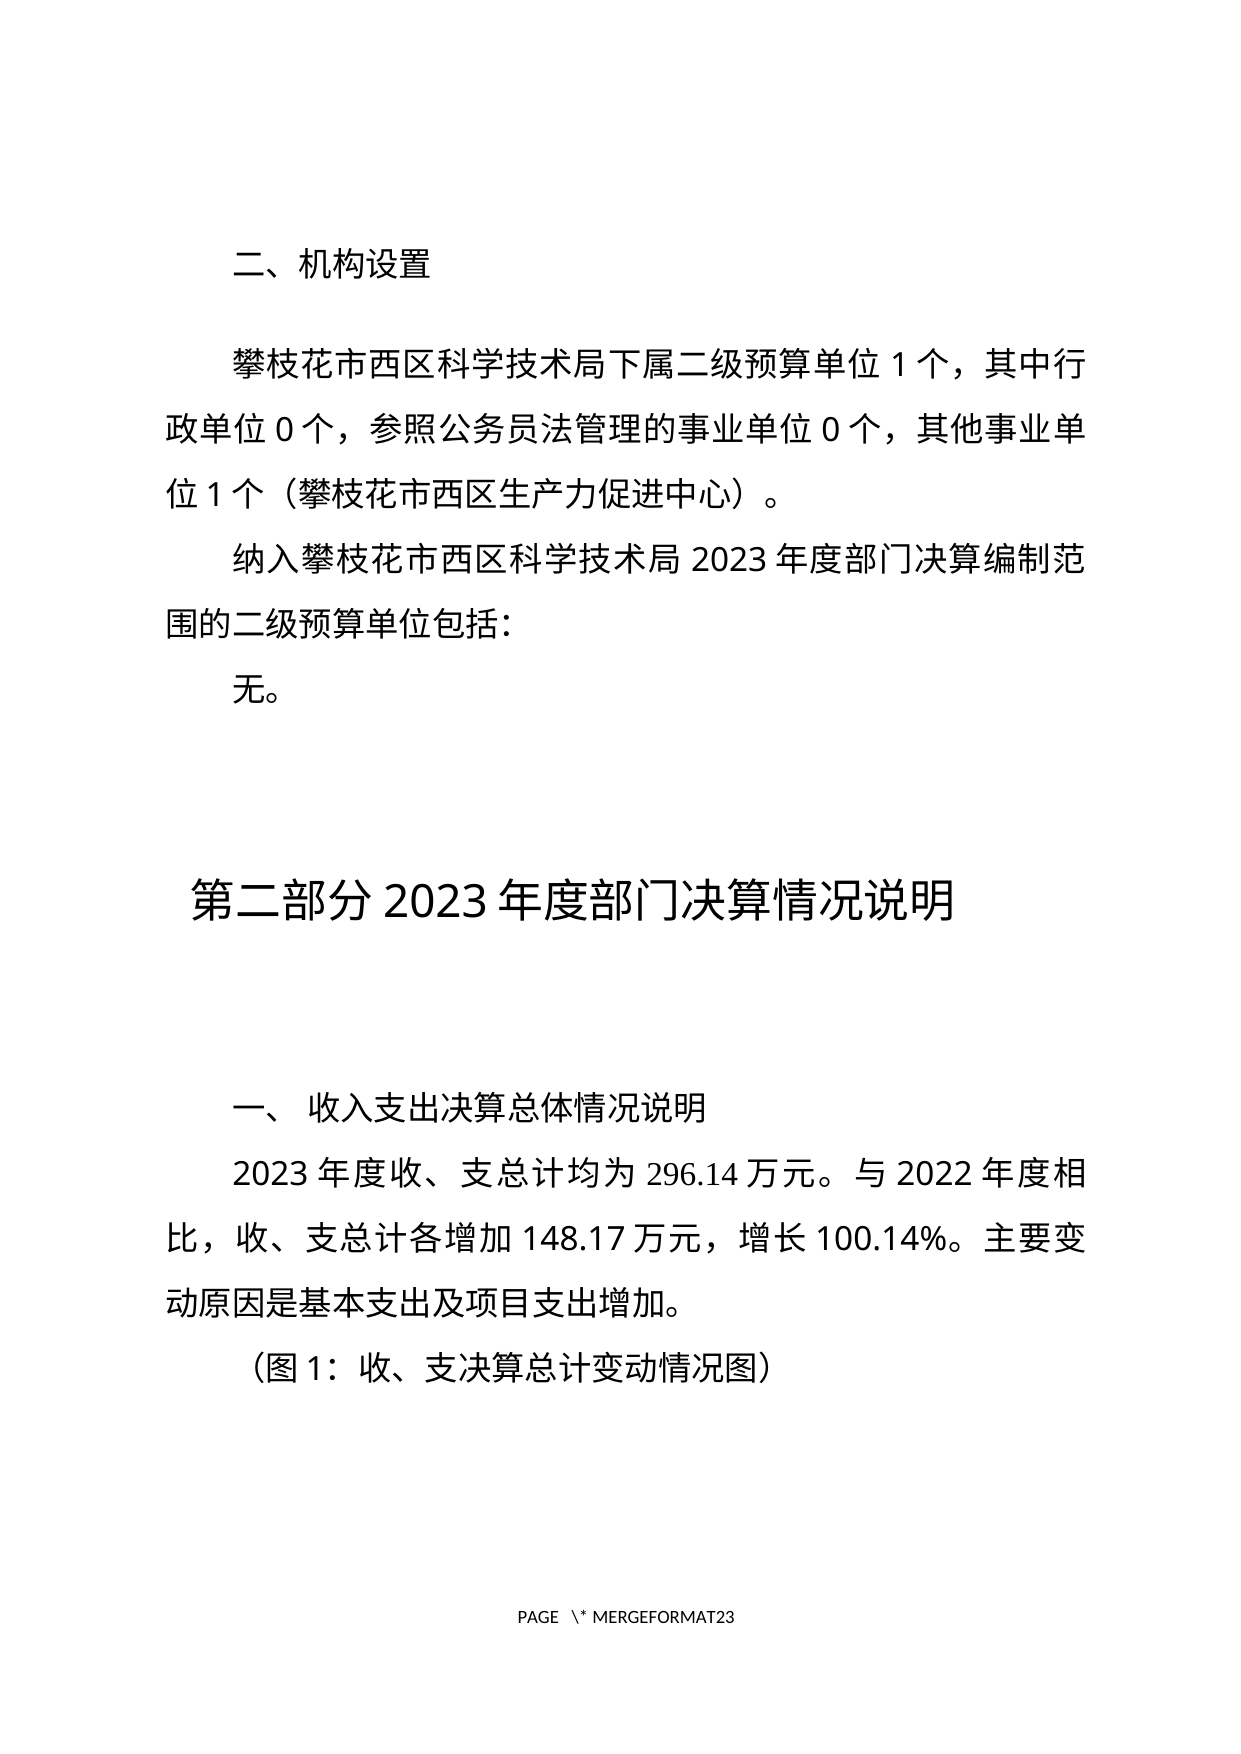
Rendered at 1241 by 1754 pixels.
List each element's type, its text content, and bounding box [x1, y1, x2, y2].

text 纳入攀枝花市西区科学技术局2023年度部门决算编制范围的二级预算单位包括： [165, 524, 1087, 654]
text 攀枝花市西区科学技术局下属二级预算单位1个，其中行政单位0个，参照公务员法管理的事业单位0个，其他事业单位1个（攀枝花市西区生产力促进中心）。 [165, 329, 1087, 524]
text （图1：收、支决算总计变动情况图） [165, 1333, 1087, 1398]
subtitle 第二部分 2023年度部门决算情况说明 [165, 849, 1041, 947]
text 无。 [165, 654, 1087, 719]
list 收入支出决算总体情况说明 [232, 1073, 1087, 1138]
subtitle 二、机构设置 [165, 229, 1087, 294]
text 2023年度收、支总计均为296.14万元。与2022年度相比，收、支总计各增加148.17万元，增长100.14%。主要变动原因是基本支出及项目支出增加。 [165, 1138, 1087, 1333]
